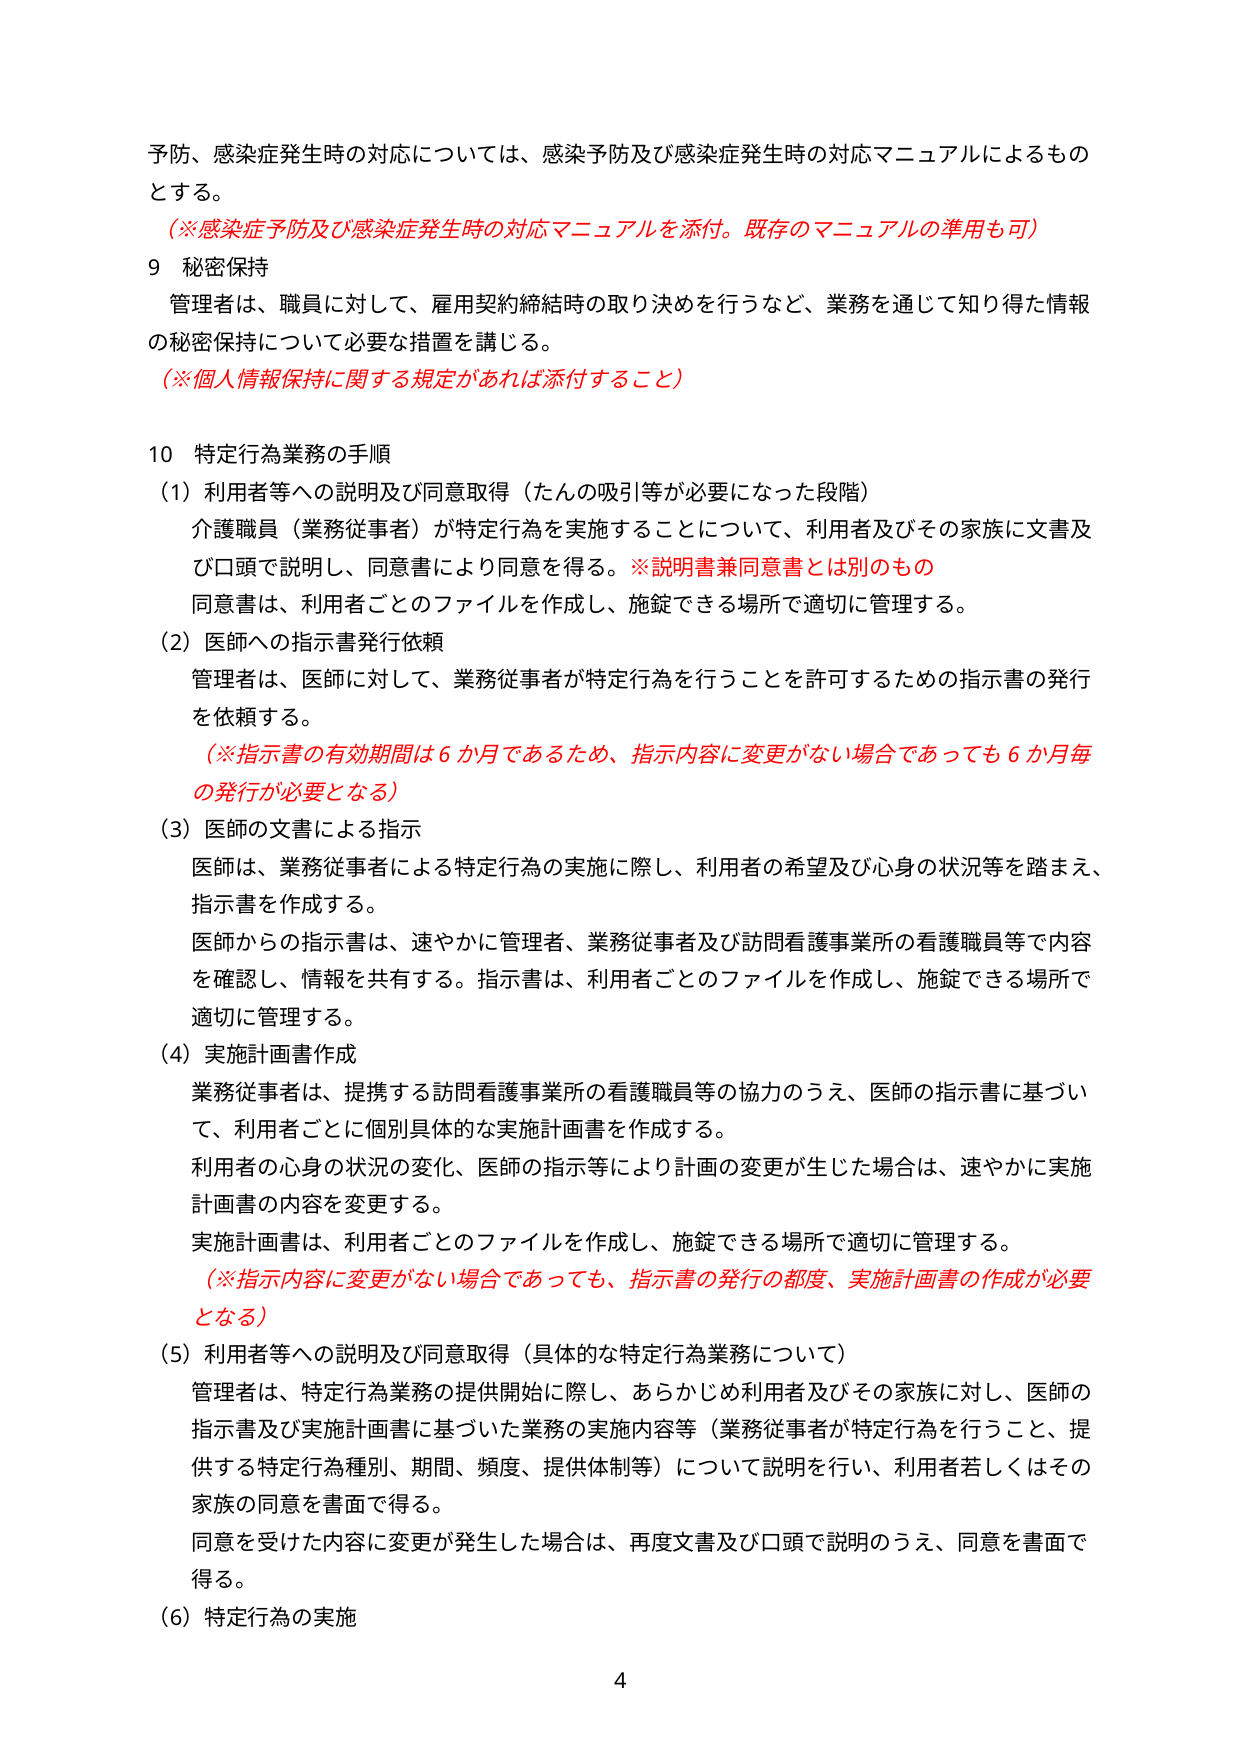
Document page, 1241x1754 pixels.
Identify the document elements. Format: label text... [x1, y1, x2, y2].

text 業務従事者は、提携する訪問看護事業所の看護職員等の協力のうえ、医師の指示書に基づいて、利用者ごとに個別具体的な実施計画書を作成する。 [148, 1072, 1092, 1147]
text 9 秘密保持 [148, 247, 1092, 284]
text 得る。 [148, 1559, 1092, 1597]
text （※個人情報保持に関する規定があれば添付すること） [148, 359, 1092, 397]
text （1）利用者等への説明及び同意取得（たんの吸引等が必要になった段階） [148, 472, 1092, 509]
text （※指示内容に変更がない場合であっても、指示書の発行の都度、実施計画書の作成が必要となる） [191, 1259, 1092, 1334]
text 管理者は、特定行為業務の提供開始に際し、あらかじめ利用者及びその家族に対し、医師の指示書及び実施計画書に基づいた業務の実施内容等（業務従事者が特定行為を行うこと、提供する特定行為種別、期間、頻度、提供体制等）について説明を行い、利用者若しくはその家族の同意を書面で得る。 [191, 1372, 1092, 1522]
text 10 特定行為業務の手順 [148, 434, 1092, 472]
text 同意書は、利用者ごとのファイルを作成し、施錠できる場所で適切に管理する。 [148, 584, 1092, 622]
text 管理者は、医師に対して、業務従事者が特定行為を行うことを許可するための指示書の発行を依頼する。 [148, 659, 1092, 734]
text 同意を受けた内容に変更が発生した場合は、再度文書及び口頭で説明のうえ、同意を書面で [148, 1522, 1092, 1559]
text （4）実施計画書作成 [148, 1034, 1092, 1072]
text （※指示書の有効期間は6か月であるため、指示内容に変更がない場合であっても6か月毎の発行が必要となる） [191, 734, 1092, 809]
text （5）利用者等への説明及び同意取得（具体的な特定行為業務について） [148, 1334, 1092, 1372]
text 利用者の心身の状況の変化、医師の指示等により計画の変更が生じた場合は、速やかに実施計画書の内容を変更する。 [148, 1147, 1092, 1222]
text （※感染症予防及び感染症発生時の対応マニュアルを添付。既存のマニュアルの準用も可） [148, 209, 1092, 247]
text 実施計画書は、利用者ごとのファイルを作成し、施錠できる場所で適切に管理する。 [191, 1222, 1092, 1259]
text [148, 134, 1092, 209]
text （3）医師の文書による指示 [148, 809, 1092, 847]
text （6）特定行為の実施 [148, 1597, 1092, 1634]
text （2）医師への指示書発行依頼 [148, 622, 1092, 659]
text 医師からの指示書は、速やかに管理者、業務従事者及び訪問看護事業所の看護職員等で内容を確認し、情報を共有する。指示書は、利用者ごとのファイルを作成し、施錠できる場所で適切に管理する。 [191, 922, 1092, 1034]
text 介護職員（業務従事者）が特定行為を実施することについて、利用者及びその家族に文書及び口頭で説明し、同意書により同意を得る。※説明書兼同意書とは別のもの [148, 509, 1092, 584]
text 医師は、業務従事者による特定行為の実施に際し、利用者の希望及び心身の状況等を踏まえ、指示書を作成する。 [148, 847, 1092, 922]
text 管理者は、職員に対して、雇用契約締結時の取り決めを行うなど、業務を通じて知り得た情報の秘密保持について必要な措置を講じる。 [148, 284, 1092, 359]
